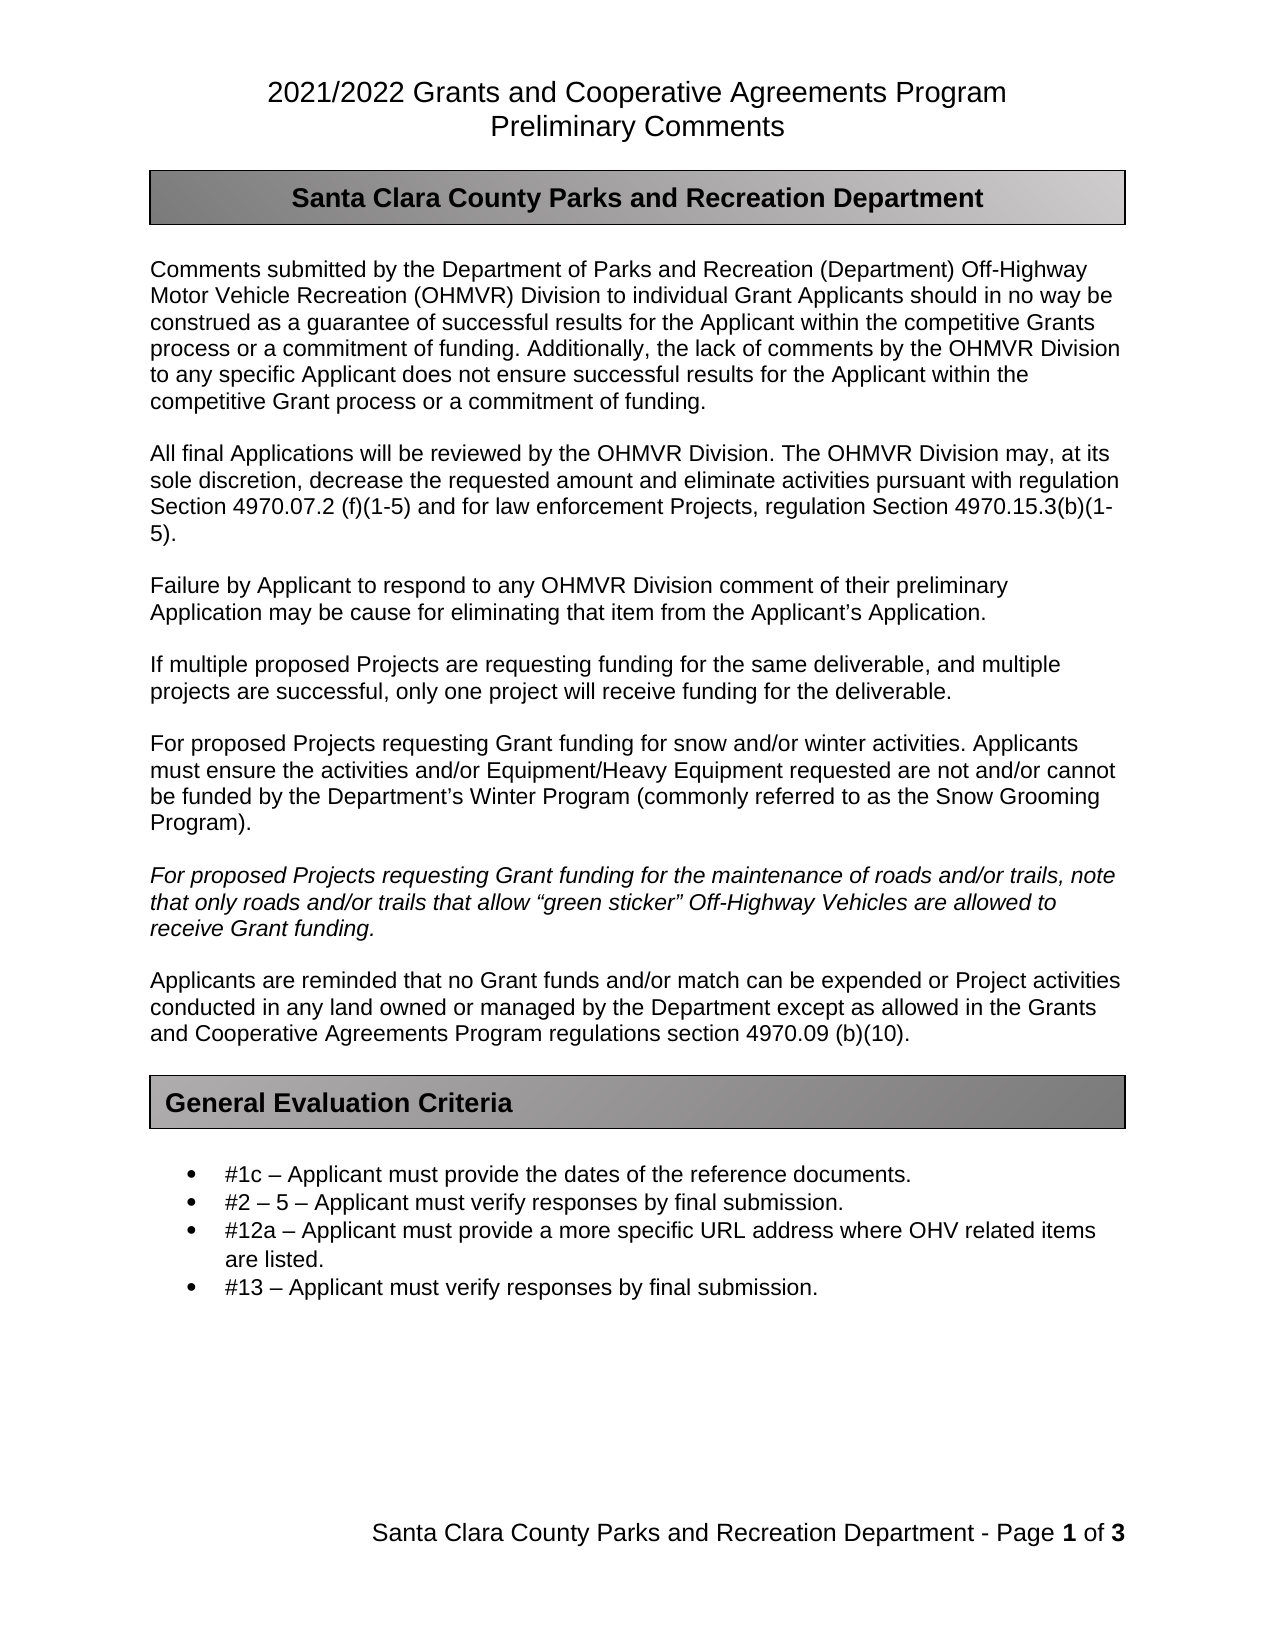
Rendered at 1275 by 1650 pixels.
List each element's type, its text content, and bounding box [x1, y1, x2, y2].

text For proposed Projects requesting Grant funding for the maintenance of roads and/or trails, note that only roads and/or trails that allow “green sticker” Off-Highway Vehicles are allowed to receive Grant funding. [150, 862, 1125, 941]
list #1c – Applicant must provide the dates of the reference documents. [187, 1161, 1125, 1187]
text Comments submitted by the Department of Parks and Recreation (Department) Off-Highway Motor Vehicle Recreation (OHMVR) Division to individual Grant Applicants should in no way be construed as a guarantee of successful results for the Applicant within the competitive Grants process or a commitment of funding. Additionally, the lack of comments by the OHMVR Division to any specific Applicant does not ensure successful results for the Applicant within the competitive Grant process or a commitment of funding. [150, 256, 1125, 414]
text For proposed Projects requesting Grant funding for snow and/or winter activities. Applicants must ensure the activities and/or Equipment/Heavy Equipment requested are not and/or cannot be funded by the Department’s Winter Program (commonly referred to as the Snow Grooming Program). [150, 730, 1125, 836]
text All final Applications will be reviewed by the OHMVR Division. The OHMVR Division may, at its sole discretion, decrease the requested amount and eliminate activities pursuant with regulation Section 4970.07.2 (f)(1-5) and for law enforcement Projects, regulation Section 4970.15.3(b)(1-5). [150, 440, 1125, 546]
text Applicants are reminded that no Grant funds and/or match can be expended or Project activities conducted in any land owned or managed by the Department except as allowed in the Grants and Cooperative Agreements Program regulations section 4970.09 (b)(10). [150, 967, 1125, 1047]
list #2 – 5 – Applicant must verify responses by final submission. [187, 1189, 1125, 1215]
list #12a – Applicant must provide a more specific URL address where OHV related items are listed. [187, 1217, 1125, 1272]
text Failure by Applicant to respond to any OHMVR Division comment of their preliminary Application may be cause for eliminating that item from the Applicant’s Application. [150, 572, 1125, 625]
list #13 – Applicant must verify responses by final submission. [187, 1274, 1125, 1301]
text If multiple proposed Projects are requesting funding for the same deliverable, and multiple projects are successful, only one project will receive funding for the deliverable. [150, 651, 1125, 704]
